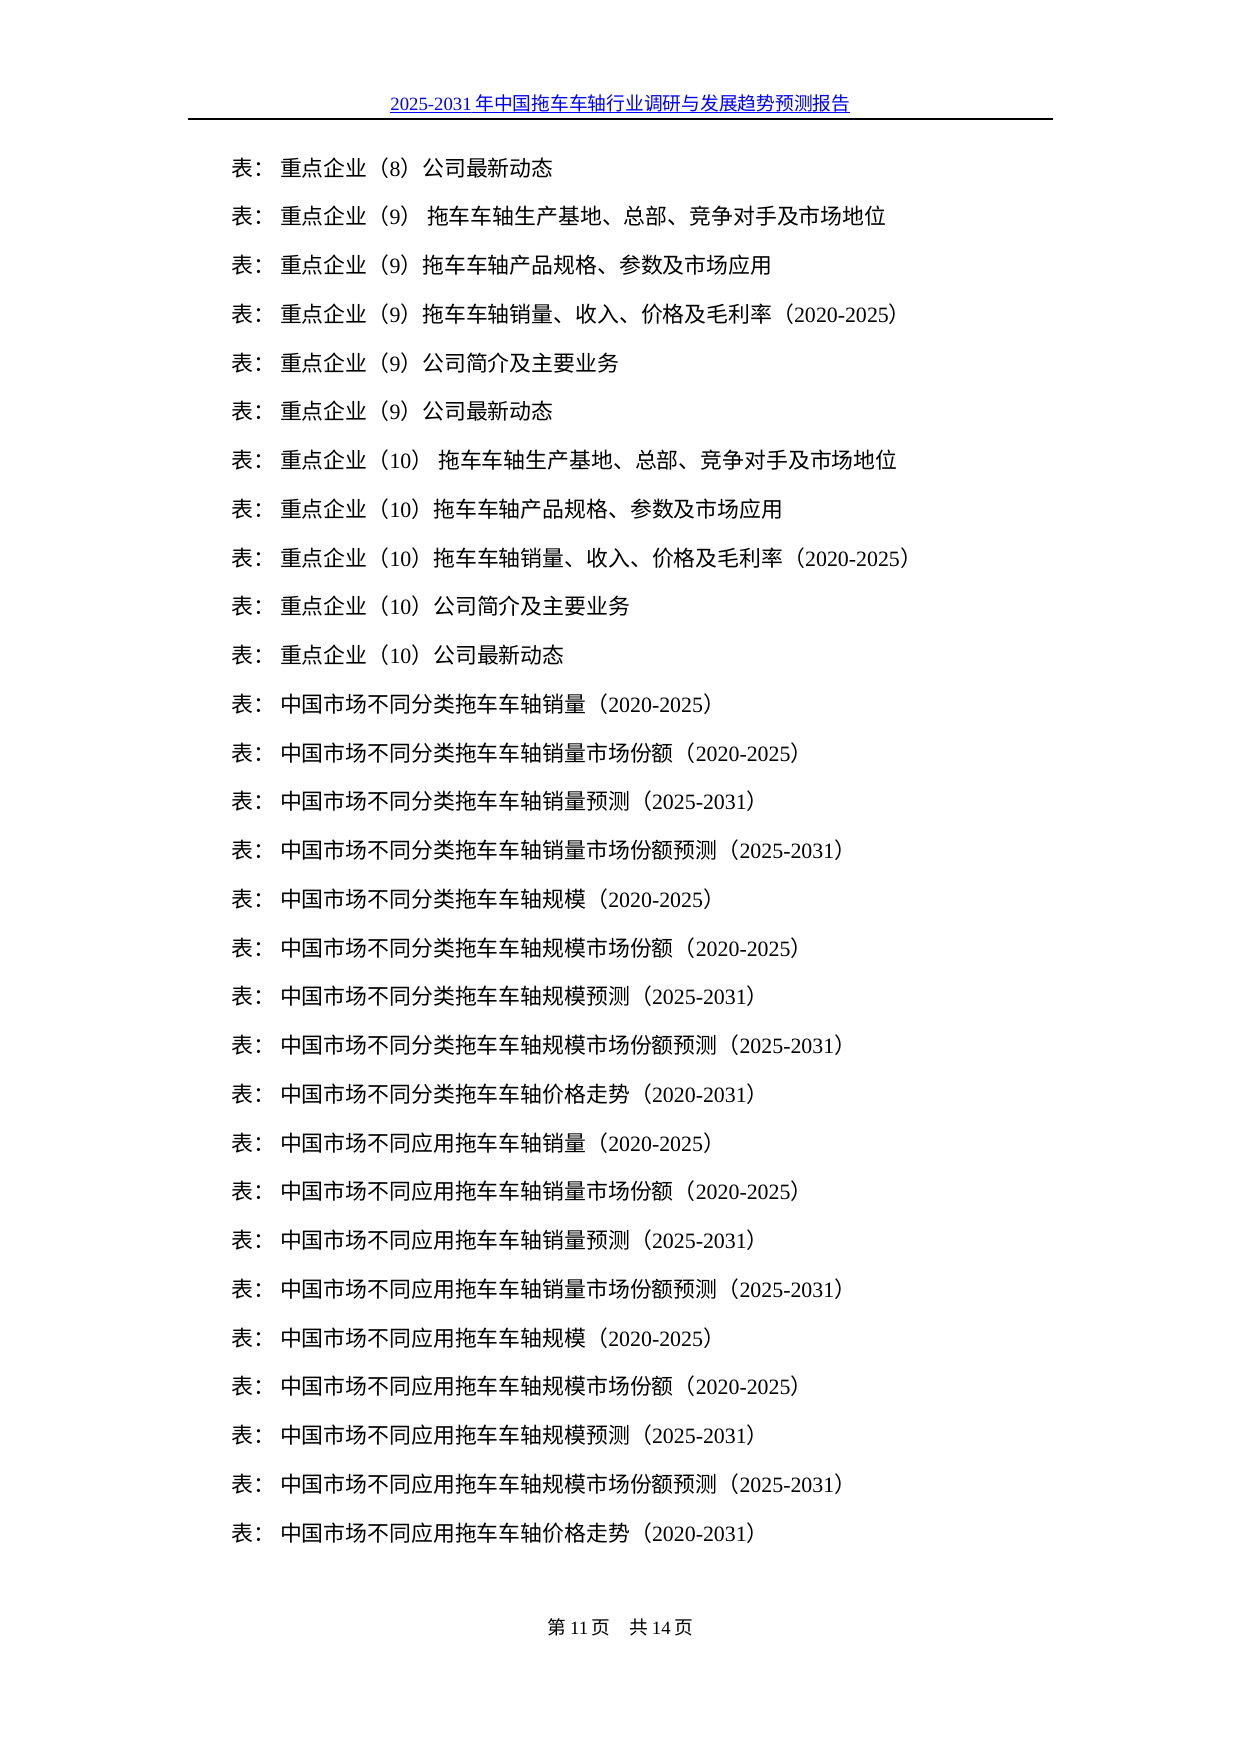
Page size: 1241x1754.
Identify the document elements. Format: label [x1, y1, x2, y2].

text [187, 150, 1053, 1548]
